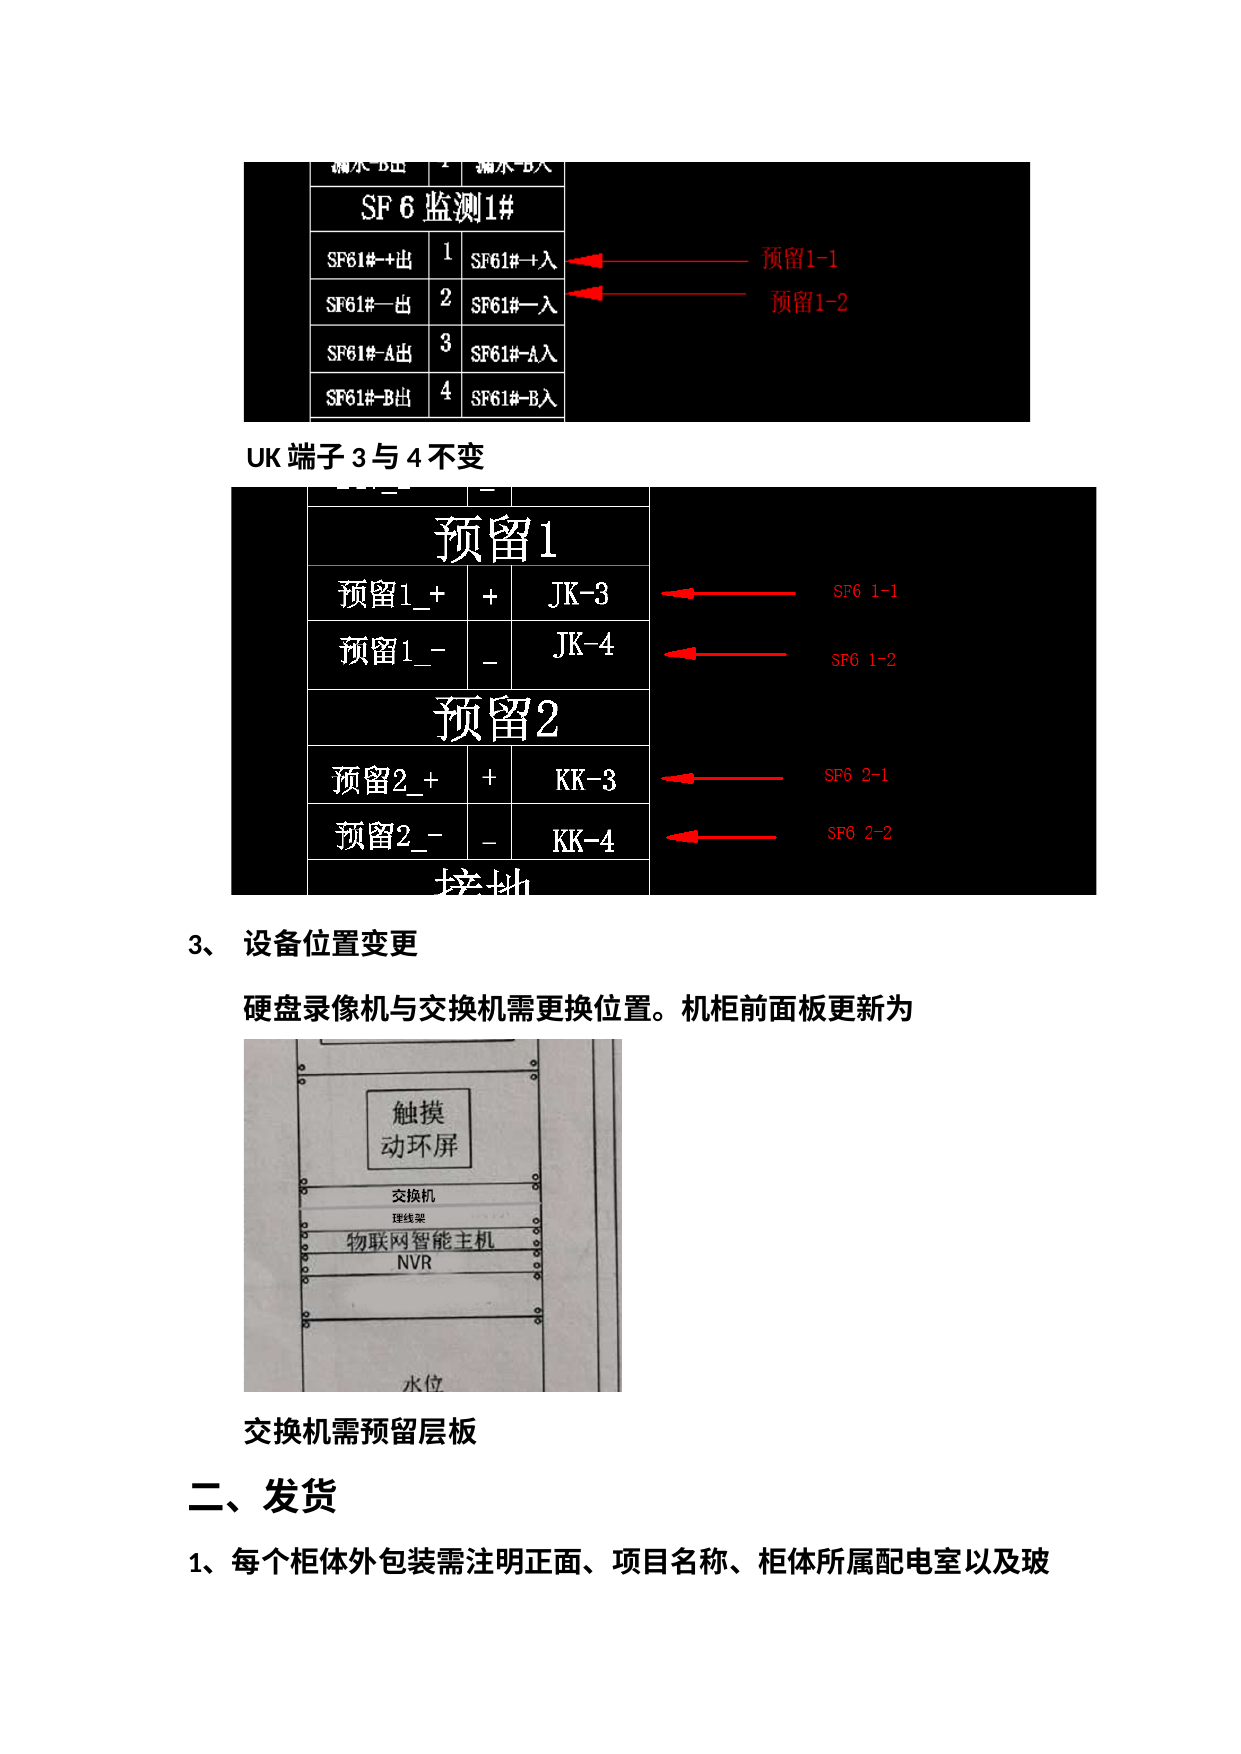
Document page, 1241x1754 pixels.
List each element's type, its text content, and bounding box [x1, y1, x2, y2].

list 硬盘录像机与交换机需更换位置。机柜前面板更新为 [244, 974, 1053, 1039]
picture [243, 1039, 622, 1392]
picture [231, 487, 1097, 895]
picture [243, 162, 1031, 422]
list 设备位置变更 [187, 909, 1053, 974]
text 二、发货 [187, 1462, 1053, 1527]
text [187, 1527, 1053, 1592]
list 交换机需预留层板 [244, 1397, 1053, 1462]
text UK端子3与4不变 [187, 422, 1053, 487]
